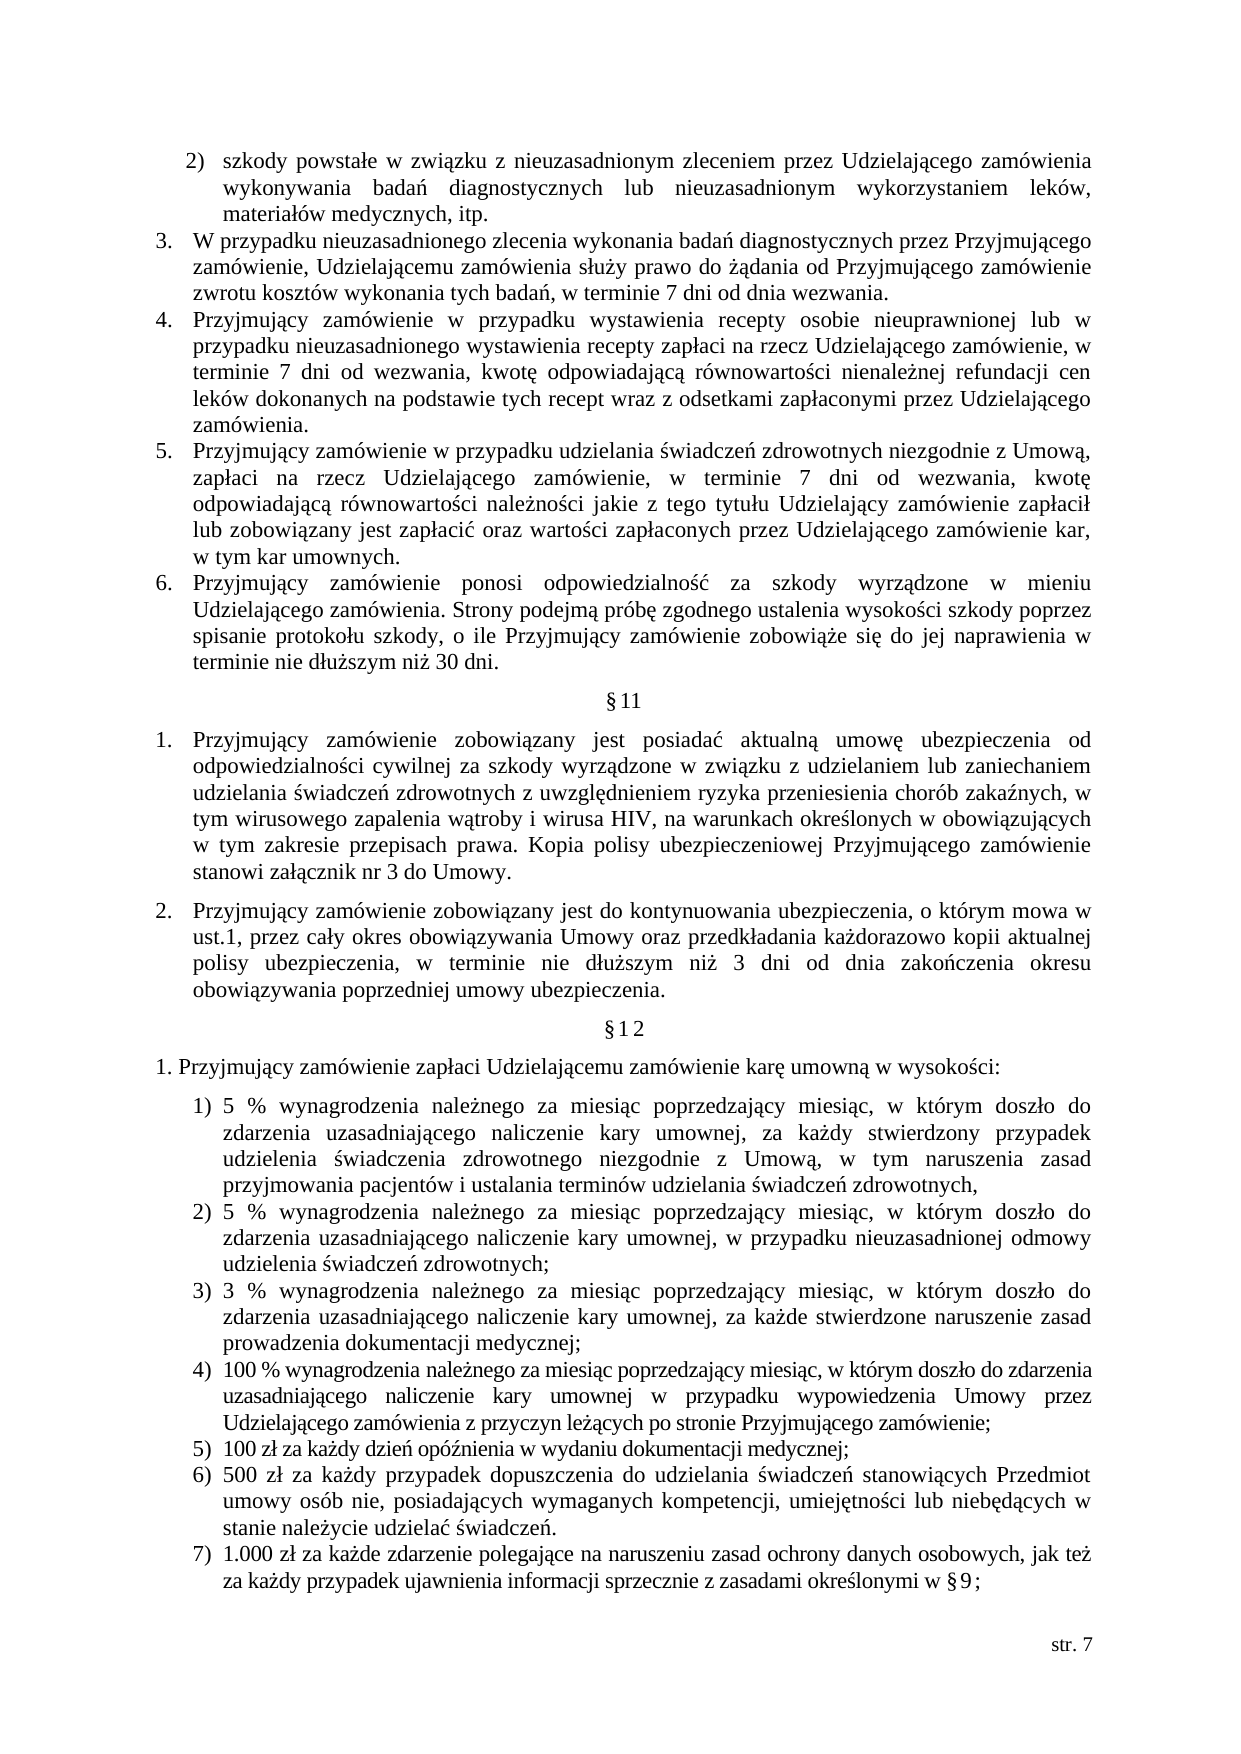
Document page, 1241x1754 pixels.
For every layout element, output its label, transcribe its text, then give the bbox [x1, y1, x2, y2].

list 1.000 zł za każde zdarzenie polegające na naruszeniu zasad ochrony danych osobowych, jak też za każdy przypadek ujawnienia informacji sprzecznie z zasadami określonymi w §9; [192, 1540, 1093, 1593]
list W przypadku nieuzasadnionego zlecenia wykonania badań diagnostycznych przez Przyjmującego zamówienie, Udzielającemu zamówienia służy prawo do żądania od Przyjmującego zamówienie zwrotu kosztów wykonania tych badań, w terminie 7 dni od dnia wezwania. [155, 227, 1093, 306]
list szkody powstałe w związku z nieuzasadnionym zleceniem przez Udzielającego zamówienia wykonywania badań diagnostycznych lub nieuzasadnionym wykorzystaniem leków, materiałów medycznych, itp. [185, 148, 1093, 227]
list Przyjmujący zamówienie ponosi odpowiedzialność za szkody wyrządzone w mieniu Udzielającego zamówienia. Strony podejmą próbę zgodnego ustalenia wysokości szkody poprzez spisanie protokołu szkody, o ile Przyjmujący zamówienie zobowiąże się do jej naprawienia w terminie nie dłuższym niż 30 dni. [155, 569, 1093, 675]
list Przyjmujący zamówienie w przypadku udzielania świadczeń zdrowotnych niezgodnie z Umową, zapłaci na rzecz Udzielającego zamówienie, w terminie 7 dni od wezwania, kwotę odpowiadającą równowartości należności jakie z tego tytułu Udzielający zamówienie zapłacił lub zobowiązany jest zapłacić oraz wartości zapłaconych przez Udzielającego zamówienie kar, w tym kar umownych. [155, 437, 1093, 569]
text 1. Przyjmujący zamówienie zapłaci Udzielającemu zamówienie karę umowną w wysokości: [155, 1053, 1093, 1080]
list 5 % wynagrodzenia należnego za miesiąc poprzedzający miesiąc, w którym doszło do zdarzenia uzasadniającego naliczenie kary umownej, w przypadku nieuzasadnionej odmowy udzielenia świadczeń zdrowotnych; [192, 1198, 1093, 1277]
text §11 [155, 687, 1093, 713]
list Przyjmujący zamówienie zobowiązany jest do kontynuowania ubezpieczenia, o którym mowa w ust.1, przez cały okres obowiązywania Umowy oraz przedkładania każdorazowo kopii aktualnej polisy ubezpieczenia, w terminie nie dłuższym niż 3 dni od dnia zakończenia okresu obowiązywania poprzedniej umowy ubezpieczenia. [155, 897, 1093, 1002]
list 3 % wynagrodzenia należnego za miesiąc poprzedzający miesiąc, w którym doszło do zdarzenia uzasadniającego naliczenie kary umownej, za każde stwierdzone naruszenie zasad prowadzenia dokumentacji medycznej; [192, 1277, 1093, 1356]
list 500 zł za każdy przypadek dopuszczenia do udzielania świadczeń stanowiących Przedmiot umowy osób nie, posiadających wymaganych kompetencji, umiejętności lub niebędących w stanie należycie udzielać świadczeń. [192, 1461, 1093, 1540]
list Przyjmujący zamówienie zobowiązany jest posiadać aktualną umowę ubezpieczenia od odpowiedzialności cywilnej za szkody wyrządzone w związku z udzielaniem lub zaniechaniem udzielania świadczeń zdrowotnych z uwzględnieniem ryzyka przeniesienia chorób zakaźnych, w tym wirusowego zapalenia wątroby i wirusa HIV, na warunkach określonych w obowiązujących w tym zakresie przepisach prawa. Kopia polisy ubezpieczeniowej Przyjmującego zamówienie stanowi załącznik nr 3 do Umowy. [155, 726, 1093, 884]
list 100 zł za każdy dzień opóźnienia w wydaniu dokumentacji medycznej; [192, 1435, 1093, 1461]
list Przyjmujący zamówienie w przypadku wystawienia recepty osobie nieuprawnionej lub w przypadku nieuzasadnionego wystawienia recepty zapłaci na rzecz Udzielającego zamówienie, w terminie 7 dni od wezwania, kwotę odpowiadającą równowartości nienależnej refundacji cen leków dokonanych na podstawie tych recept wraz z odsetkami zapłaconymi przez Udzielającego zamówienia. [155, 306, 1093, 437]
list 5 % wynagrodzenia należnego za miesiąc poprzedzający miesiąc, w którym doszło do zdarzenia uzasadniającego naliczenie kary umownej, za każdy stwierdzony przypadek udzielenia świadczenia zdrowotnego niezgodnie z Umową, w tym naruszenia zasad przyjmowania pacjentów i ustalania terminów udzielania świadczeń zdrowotnych, [192, 1092, 1093, 1198]
text §12 [155, 1014, 1093, 1041]
list 100 % wynagrodzenia należnego za miesiąc poprzedzający miesiąc, w którym doszło do zdarzenia uzasadniającego naliczenie kary umownej w przypadku wypowiedzenia Umowy przez Udzielającego zamówienia z przyczyn leżących po stronie Przyjmującego zamówienie; [192, 1356, 1093, 1435]
